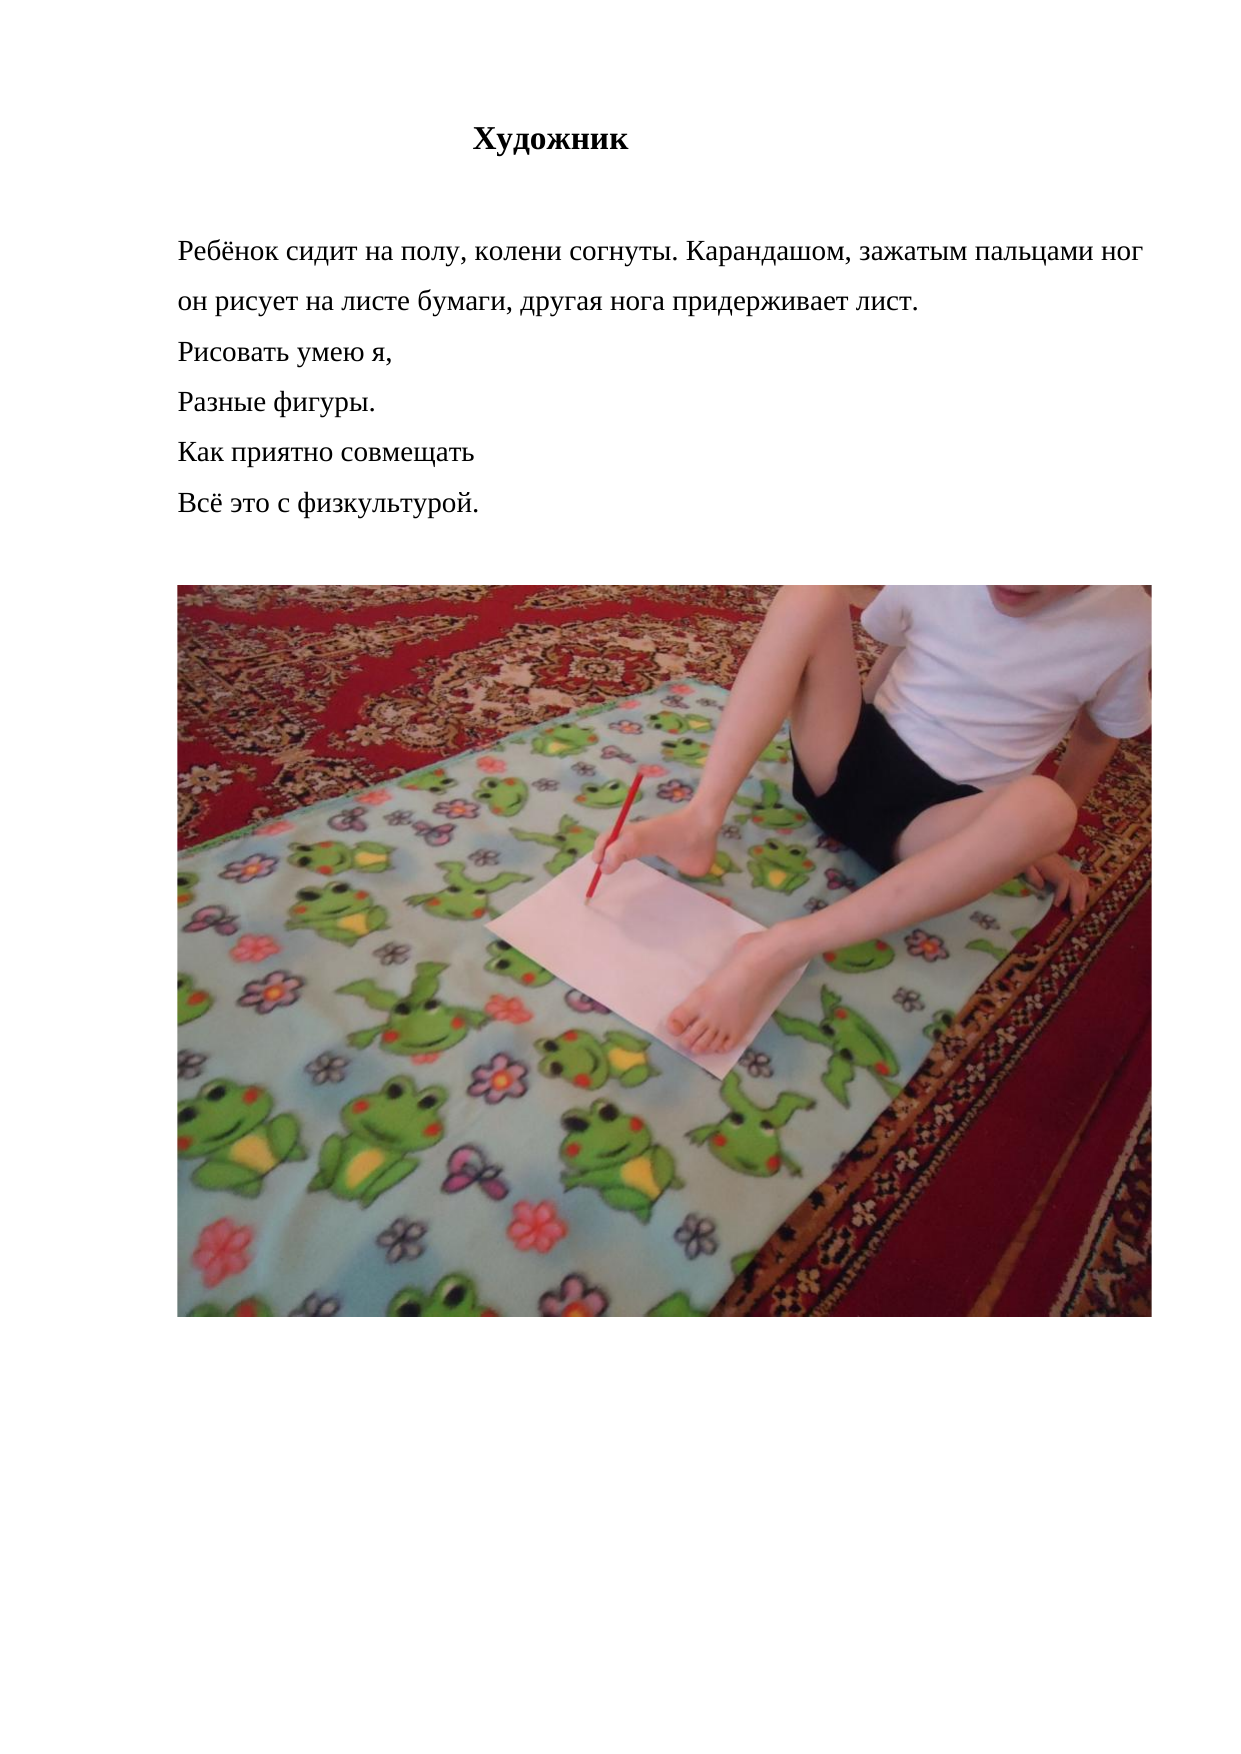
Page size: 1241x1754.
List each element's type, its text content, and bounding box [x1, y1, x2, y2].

text Разные фигуры. [177, 384, 1152, 418]
picture [177, 585, 1152, 1317]
text Ребёнок сидит на полу, колени согнуты. Карандашом, зажатым пальцами ног он рисует на листе бумаги, другая нога придерживает лист. [177, 233, 1152, 317]
text Рисовать умею я, [177, 334, 1152, 367]
text Всё это с физкультурой. [177, 485, 1152, 518]
text Художник [398, 118, 1152, 156]
text Как приятно совмещать [177, 434, 1152, 468]
